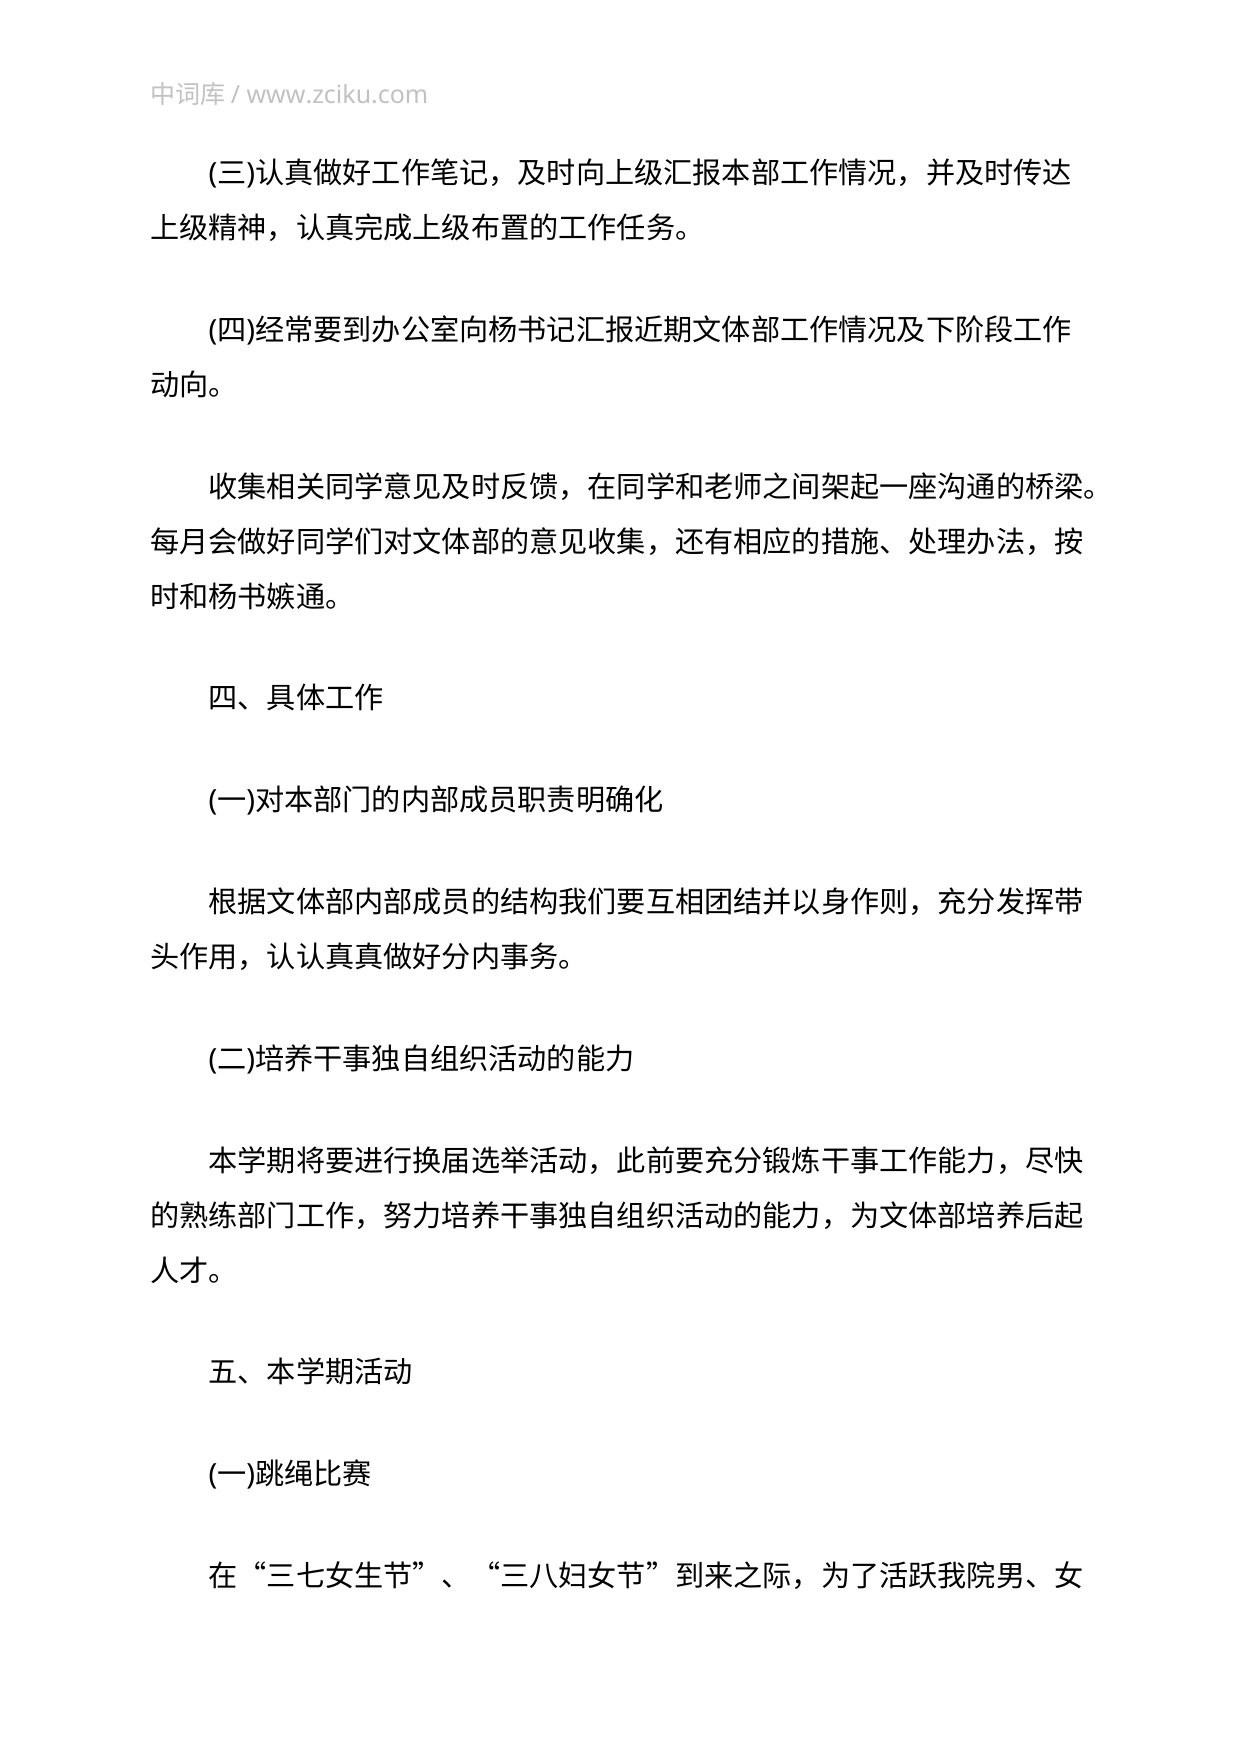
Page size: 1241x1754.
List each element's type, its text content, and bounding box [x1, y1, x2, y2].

text (一)对本部门的内部成员职责明确化 [150, 777, 1090, 819]
text 五、本学期活动 [150, 1349, 1090, 1391]
text 四、具体工作 [150, 675, 1090, 717]
text 收集相关同学意见及时反馈，在同学和老师之间架起一座沟通的桥梁。每月会做好同学们对文体部的意见收集，还有相应的措施、处理办法，按时和杨书嫉通。 [150, 463, 1090, 616]
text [150, 1553, 1090, 1595]
text (一)跳绳比赛 [150, 1451, 1090, 1493]
text (二)培养干事独自组织活动的能力 [150, 1036, 1090, 1078]
text (四)经常要到办公室向杨书记汇报近期文体部工作情况及下阶段工作动向。 [150, 307, 1090, 404]
text 根据文体部内部成员的结构我们要互相团结并以身作则，充分发挥带头作用，认认真真做好分内事务。 [150, 879, 1090, 976]
text (三)认真做好工作笔记，及时向上级汇报本部工作情况，并及时传达上级精神，认真完成上级布置的工作任务。 [150, 150, 1090, 247]
text 本学期将要进行换届选举活动，此前要充分锻炼干事工作能力，尽快的熟练部门工作，努力培养干事独自组织活动的能力，为文体部培养后起人才。 [150, 1137, 1090, 1289]
